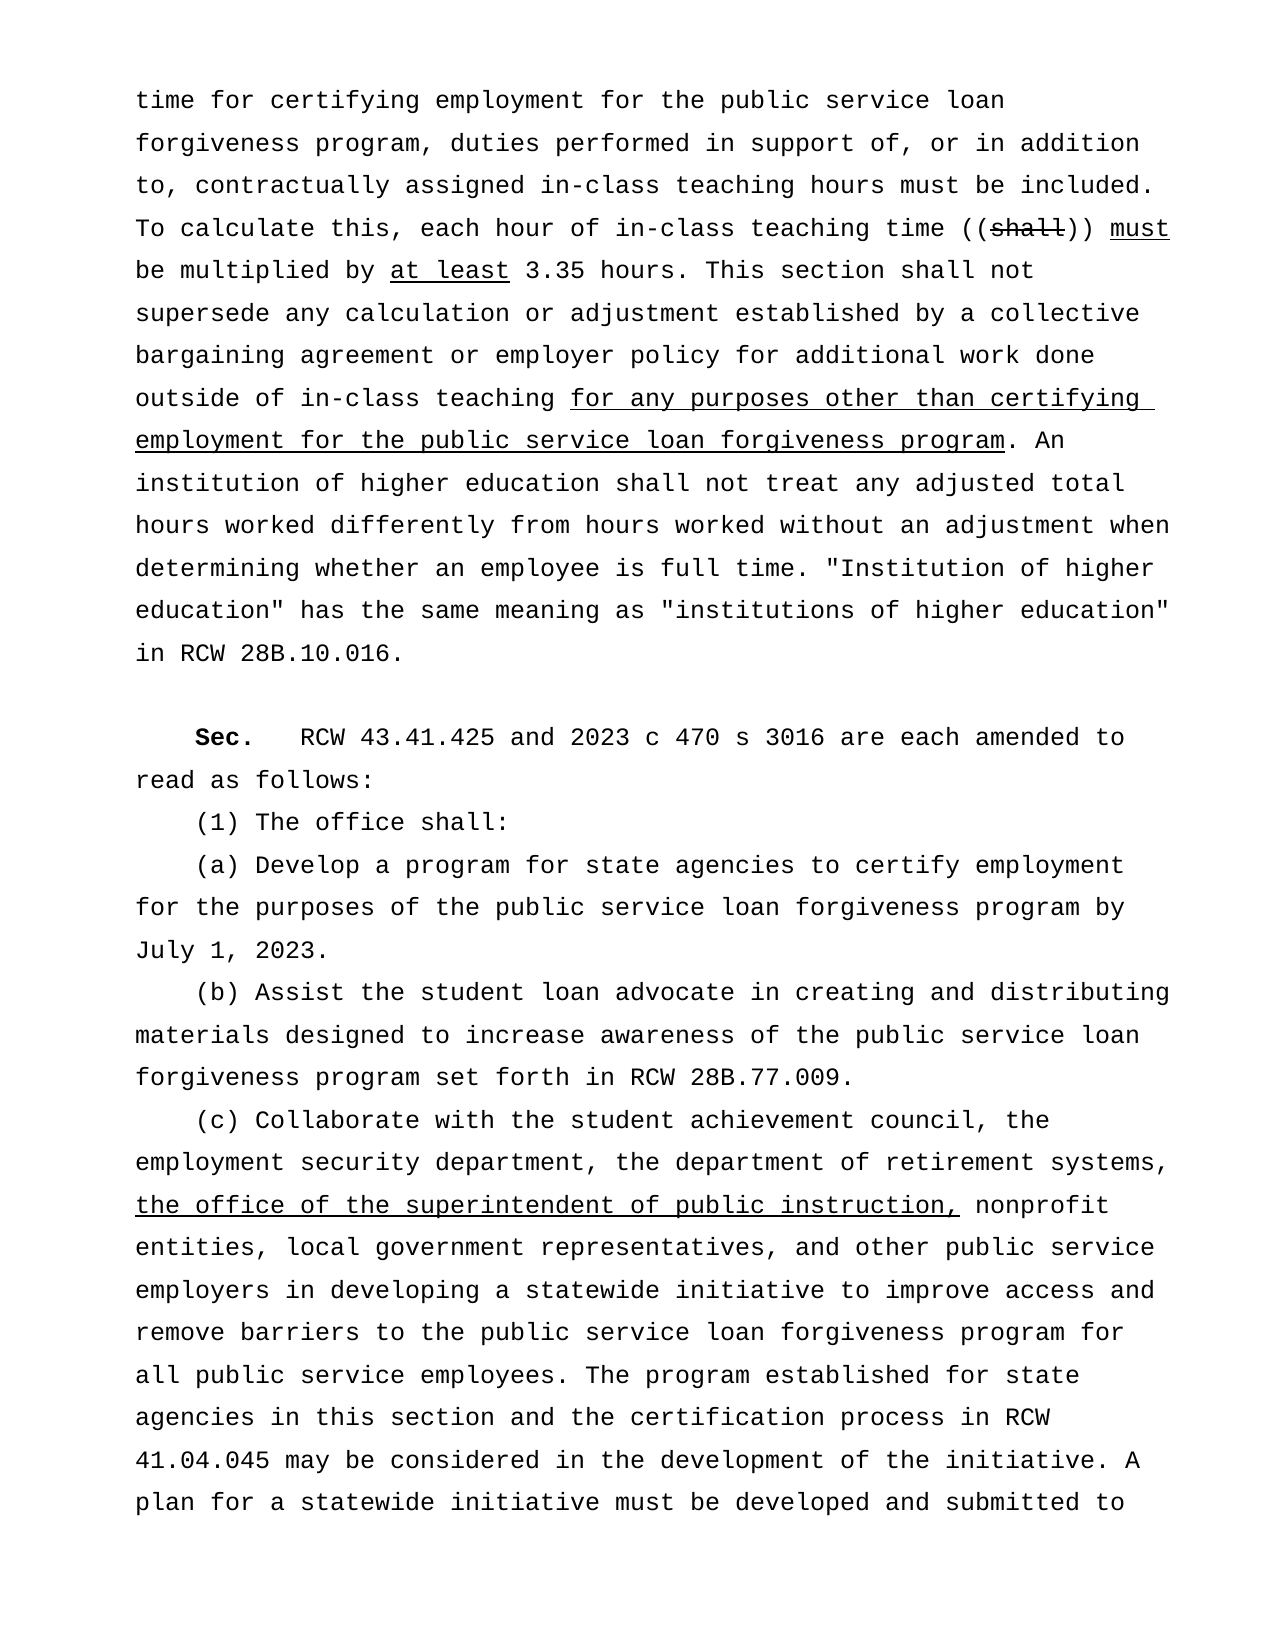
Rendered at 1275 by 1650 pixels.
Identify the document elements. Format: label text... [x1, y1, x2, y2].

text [135, 75, 1170, 670]
text (1) The office shall: [135, 797, 1170, 839]
text (b) Assist the student loan advocate in creating and distributing materials designed to increase awareness of the public service loan forgiveness program set forth in RCW 28B.77.009. [135, 967, 1170, 1094]
text Sec. RCW 43.41.425 and 2023 c 470 s 3016 are each amended to read as follows: [135, 712, 1170, 797]
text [135, 1094, 1170, 1519]
text (a) Develop a program for state agencies to certify employment for the purposes of the public service loan forgiveness program by July 1, 2023. [135, 839, 1170, 967]
